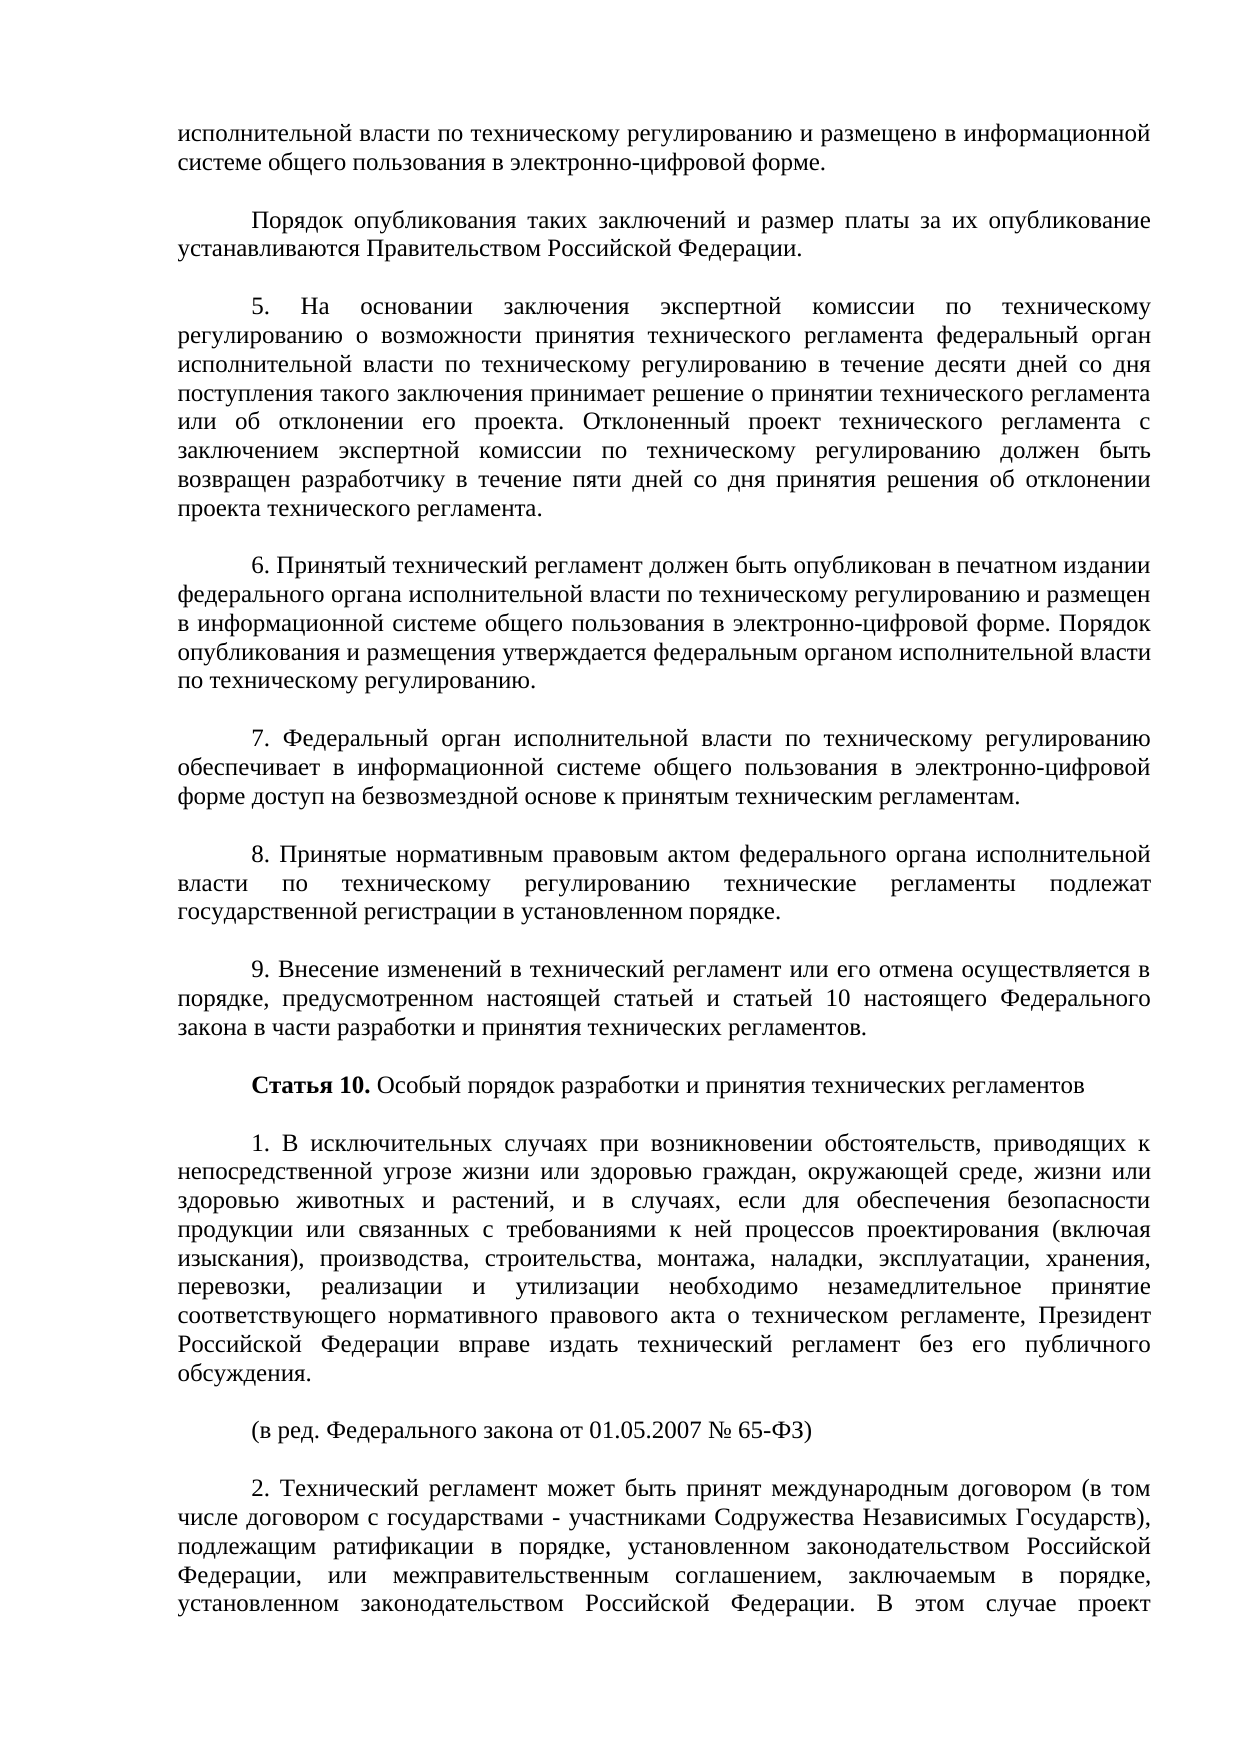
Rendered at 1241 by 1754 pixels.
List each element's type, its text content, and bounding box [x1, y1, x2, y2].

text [177, 1473, 1152, 1617]
text Статья 10. Особый порядок разработки и принятия технических регламентов [177, 1070, 1152, 1098]
text 5. На основании заключения экспертной комиссии по техническому регулированию о возможности принятия технического регламента федеральный орган исполнительной власти по техническому регулированию в течение десяти дней со дня поступления такого заключения принимает решение о принятии технического регламента или об отклонении его проекта. Отклоненный проект технического регламента с заключением экспертной комиссии по техническому регулированию должен быть возвращен разработчику в течение пяти дней со дня принятия решения об отклонении проекта технического регламента. [177, 291, 1152, 521]
text 7. Федеральный орган исполнительной власти по техническому регулированию обеспечивает в информационной системе общего пользования в электронно-цифровой форме доступ на безвозмездной основе к принятым техническим регламентам. [177, 723, 1152, 810]
text 6. Принятый технический регламент должен быть опубликован в печатном издании федерального органа исполнительной власти по техническому регулированию и размещен в информационной системе общего пользования в электронно-цифровой форме. Порядок опубликования и размещения утверждается федеральным органом исполнительной власти по техническому регулированию. [177, 551, 1152, 694]
text 1. В исключительных случаях при возникновении обстоятельств, приводящих к непосредственной угрозе жизни или здоровью граждан, окружающей среде, жизни или здоровью животных и растений, и в случаях, если для обеспечения безопасности продукции или связанных с требованиями к ней процессов проектирования (включая изыскания), производства, строительства, монтажа, наладки, эксплуатации, хранения, перевозки, реализации и утилизации необходимо незамедлительное принятие соответствующего нормативного правового акта о техническом регламенте, Президент Российской Федерации вправе издать технический регламент без его публичного обсуждения. [177, 1128, 1152, 1386]
text Порядок опубликования таких заключений и размер платы за их опубликование устанавливаются Правительством Российской Федерации. [177, 205, 1152, 262]
text 9. Внесение изменений в технический регламент или его отмена осуществляется в порядке, предусмотренном настоящей статьей и статьей 10 настоящего Федерального закона в части разработки и принятия технических регламентов. [177, 954, 1152, 1041]
text (в ред. Федерального закона от 01.05.2007 № 65-ФЗ) [177, 1416, 1152, 1444]
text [177, 118, 1152, 176]
text 8. Принятые нормативным правовым актом федерального органа исполнительной власти по техническому регулированию технические регламенты подлежат государственной регистрации в установленном порядке. [177, 839, 1152, 925]
